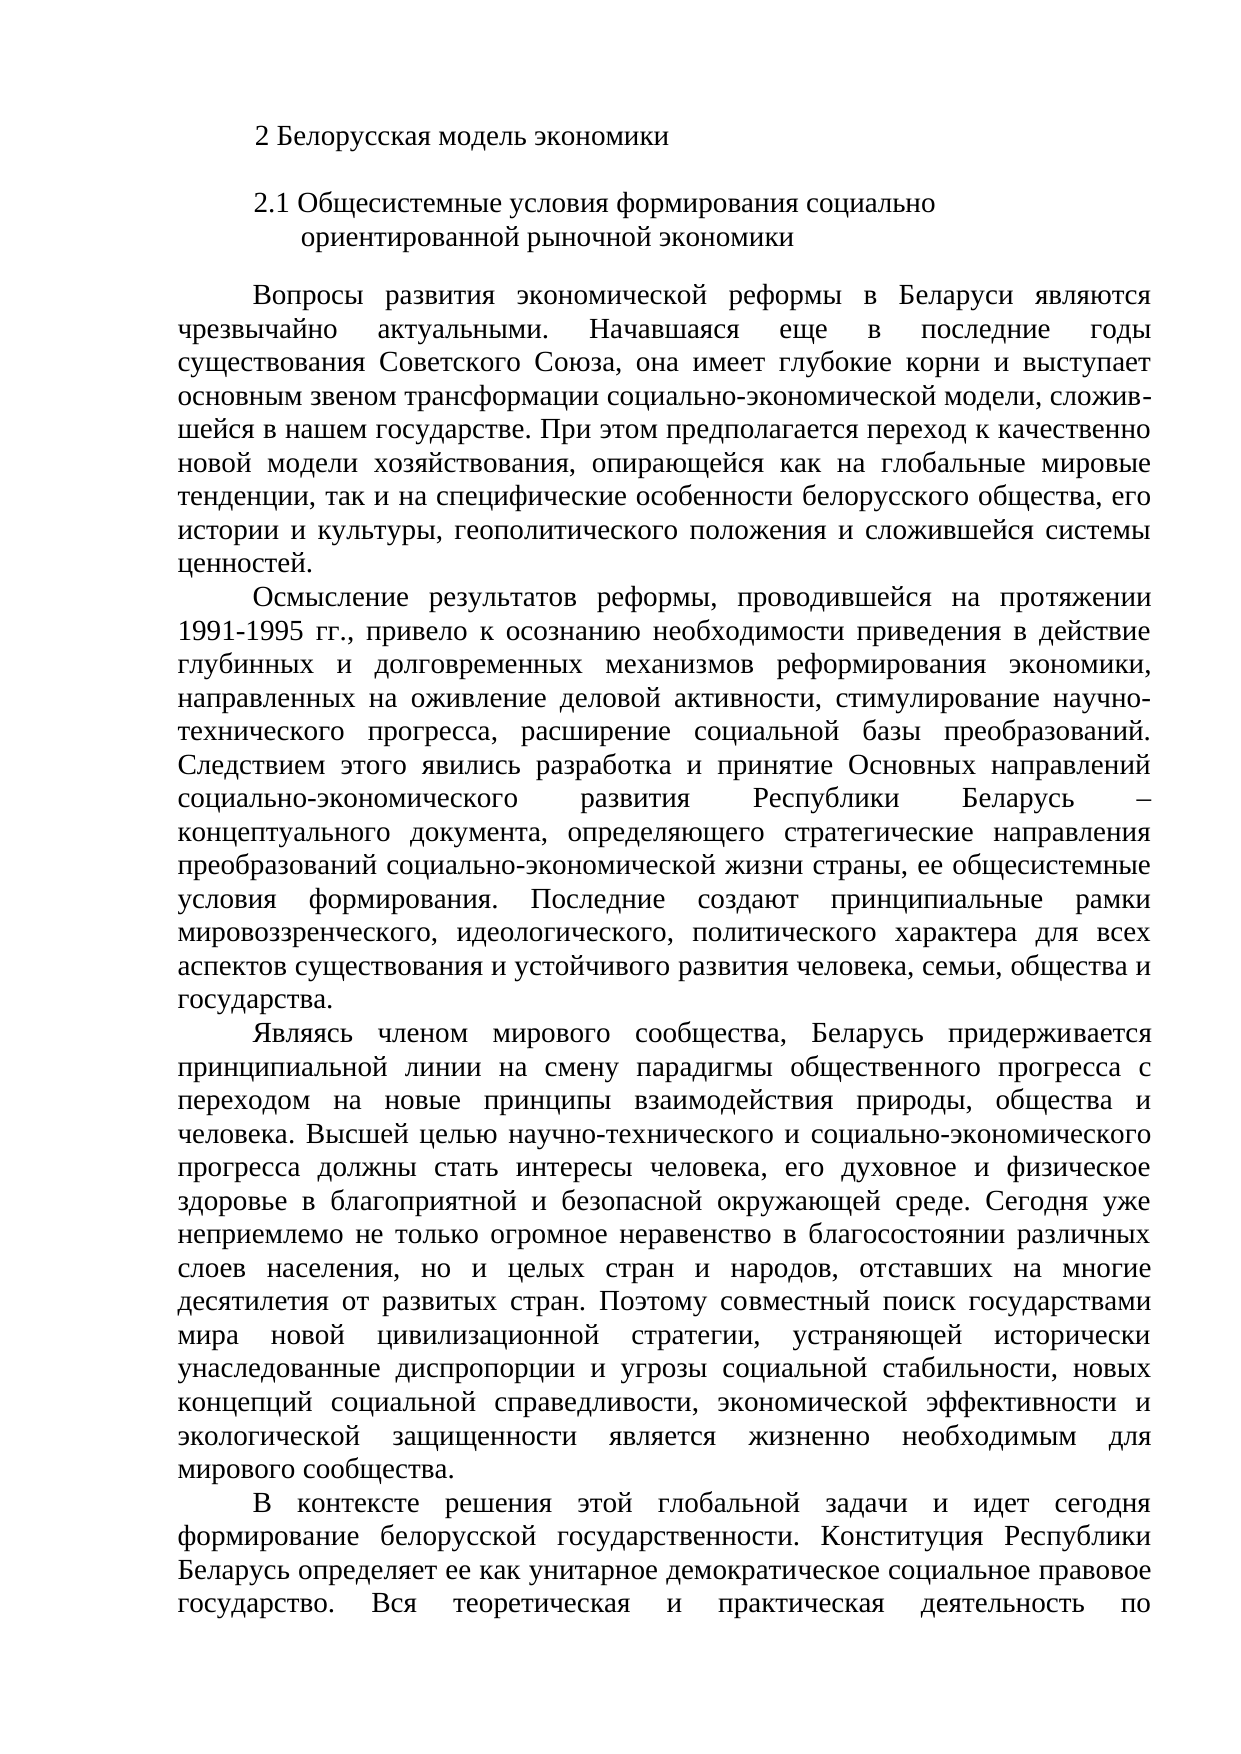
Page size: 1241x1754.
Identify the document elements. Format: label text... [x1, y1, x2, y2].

text Вопросы развития экономической реформы в Беларуси являются чрезвычайно актуальными. Начавшаяся еще в последние годы существования Советского Союза, она имеет глубокие корни и выступает основным звеном трансформации социально-экономической модели, сложившейся в нашем государстве. При этом предполагается переход к качественно новой модели хозяйствования, опирающейся как на глобальные мировые тенденции, так и на специфические особенности белорусского общества, его истории и культуры, геополитического положения и сложившейся системы ценностей. [177, 277, 1152, 579]
text Являясь членом мирового сообщества, Беларусь придерживается принципиальной линии на смену парадигмы общественного прогресса с переходом на новые принципы взаимодействия природы, общества и человека. Высшей целью научно-технического и социально-экономического прогресса должны стать интересы человека, его духовное и физическое здоровье в благоприятной и безопасной окружающей среде. Сегодня уже неприемлемо не только огромное неравенство в благосостоянии различных слоев населения, но и целых стран и народов, отставших на многие десятилетия от развитых стран. Поэтому совместный поиск государствами мира новой цивилизационной стратегии, устраняющей исторически унаследованные диспропорции и угрозы социальной стабильности, новых концепций социальной справедливости, экономической эффективности и экологической защищенности является жизненно необходимым для мирового сообщества. [177, 1015, 1152, 1485]
text 2.1 Общесистемные условия формирования социально ориентированной рыночной экономики [253, 185, 1152, 252]
text 2 Белорусская модель экономики [177, 118, 1152, 152]
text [177, 1485, 1152, 1619]
text Осмысление результатов реформы, проводившейся на протяжении 1991-1995 гг., привело к осознанию необходимости приведения в действие глубинных и долговременных механизмов реформирования экономики, направленных на оживление деловой активности, стимулирование научно-технического прогресса, расширение социальной базы преобразований. Следствием этого явились разработка и принятие Основных направлений социально-экономического развития Республики Беларусь – концептуального документа, определяющего стратегические направления преобразований социально-экономической жизни страны, ее общесистемные условия формирования. Последние создают принципиальные рамки мировоззренческого, идеологического, политического характера для всех аспектов существования и устойчивого развития человека, семьи, общества и государства. [177, 579, 1152, 1015]
